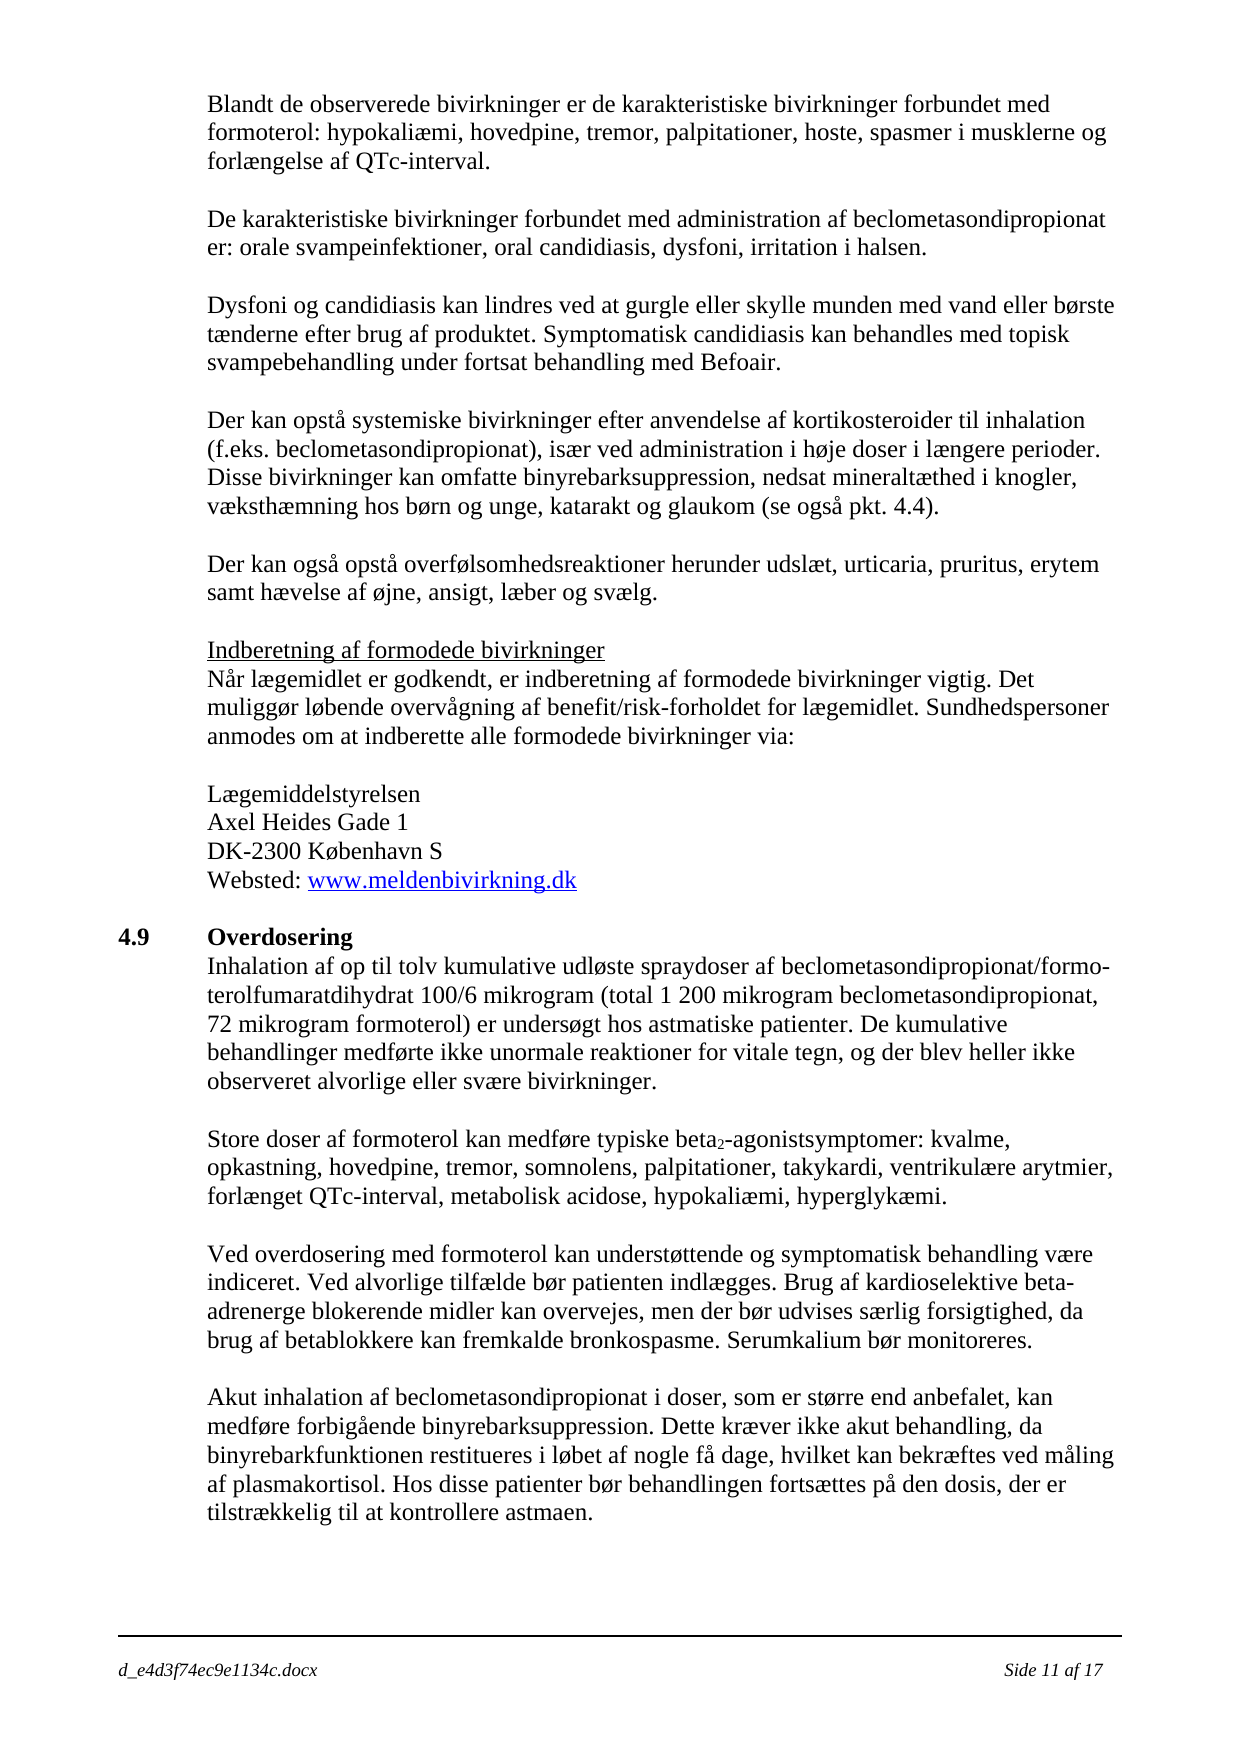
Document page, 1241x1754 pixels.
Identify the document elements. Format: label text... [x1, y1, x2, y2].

text Websted: www.meldenbivirkning.dk [207, 865, 1122, 894]
text Akut inhalation af beclometasondipropionat i doser, som er større end anbefalet, kan medføre forbigående binyrebarksuppression. Dette kræver ikke akut behandling, da binyrebarkfunktionen restitueres i løbet af nogle få dage, hvilket kan bekræftes ved måling af plasmakortisol. Hos disse patienter bør behandlingen fortsættes på den dosis, der er tilstrækkelig til at kontrollere astmaen. [207, 1382, 1122, 1526]
text Dysfoni og candidiasis kan lindres ved at gurgle eller skylle munden med vand eller børste tænderne efter brug af produktet. Symptomatisk candidiasis kan behandles med topisk svampebehandling under fortsat behandling med Befoair. [207, 290, 1122, 376]
text De karakteristiske bivirkninger forbundet med administration af beclometasondipropionat er: orale svampeinfektioner, oral candidiasis, dysfoni, irritation i halsen. [207, 204, 1122, 261]
text Der kan opstå systemiske bivirkninger efter anvendelse af kortikosteroider til inhalation (f.eks. beclometasondipropionat), især ved administration i høje doser i længere perioder. Disse bivirkninger kan omfatte binyrebarksuppression, nedsat mineraltæthed i knogler, væksthæmning hos børn og unge, katarakt og glaukom (se også pkt. 4.4). [207, 405, 1122, 520]
text Indberetning af formodede bivirkninger [207, 635, 1122, 664]
text 4.9 Overdosering [118, 922, 1122, 951]
text Der kan også opstå overfølsomhedsreaktioner herunder udslæt, urticaria, pruritus, erytem samt hævelse af øjne, ansigt, læber og svælg. [207, 549, 1122, 606]
text Axel Heides Gade 1 [207, 807, 1122, 836]
text Lægemiddelstyrelsen [207, 779, 1122, 807]
text DK-2300 København S [207, 836, 1122, 865]
text Når lægemidlet er godkendt, er indberetning af formodede bivirkninger vigtig. Det muliggør løbende overvågning af benefit/risk-forholdet for lægemidlet. Sundhedspersoner anmodes om at indberette alle formodede bivirkninger via: [207, 664, 1122, 750]
text Ved overdosering med formoterol kan understøttende og symptomatisk behandling være indiceret. Ved alvorlige tilfælde bør patienten indlægges. Brug af kardioselektive beta-adrenerge blokerende midler kan overvejes, men der bør udvises særlig forsigtighed, da brug af betablokkere kan fremkalde bronkospasme. Serumkalium bør monitoreres. [207, 1239, 1122, 1354]
text Inhalation af op til tolv kumulative udløste spraydoser af beclometasondipropionat/formoterolfumaratdihydrat 100/6 mikrogram (total 1 200 mikrogram beclometasondipropionat, 72 mikrogram formoterol) er undersøgt hos astmatiske patienter. De kumulative behandlinger medførte ikke unormale reaktioner for vitale tegn, og der blev heller ikke observeret alvorlige eller svære bivirkninger. [207, 951, 1122, 1095]
text Store doser af formoterol kan medføre typiske beta2-agonistsymptomer: kvalme, opkastning, hovedpine, tremor, somnolens, palpitationer, takykardi, ventrikulære arytmier, forlænget QTc-interval, metabolisk acidose, hypokaliæmi, hyperglykæmi. [207, 1124, 1122, 1210]
text Blandt de observerede bivirkninger er de karakteristiske bivirkninger forbundet med formoterol: hypokaliæmi, hovedpine, tremor, palpitationer, hoste, spasmer i musklerne og forlængelse af QTc-interval. [207, 89, 1122, 175]
